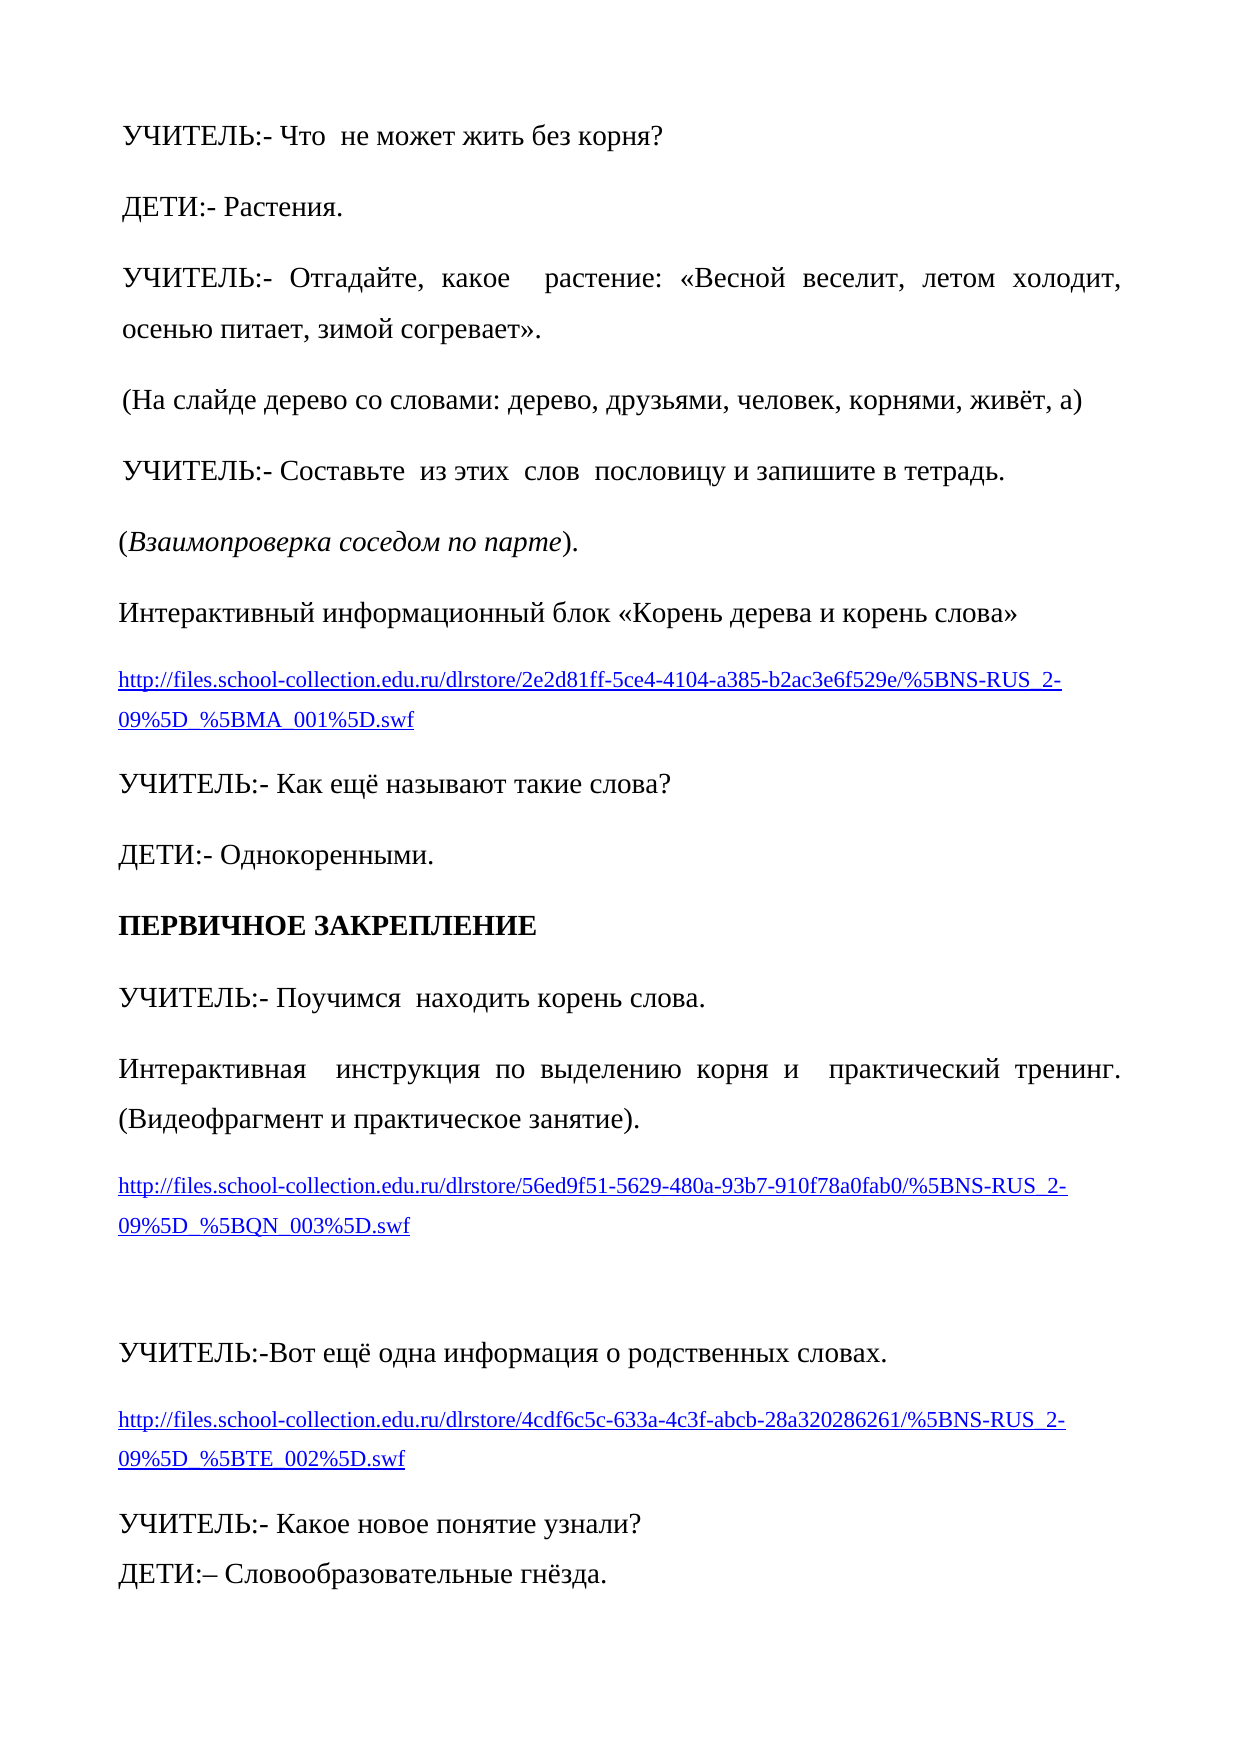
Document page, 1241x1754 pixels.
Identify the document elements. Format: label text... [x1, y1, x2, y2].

text http://files.school-collection.edu.ru/dlrstore/2e2d81ff-5ce4-4104-a385-b2ac3e6f529e/%5BNS-RUS_2-09%5D_%5BMA_001%5D.swf [118, 666, 1122, 732]
text УЧИТЕЛЬ:- Что не может жить без корня? [122, 118, 1122, 152]
text Интерактивная инструкция по выделению корня и практический тренинг. (Видеофрагмент и практическое занятие). [118, 1051, 1122, 1135]
text УЧИТЕЛЬ:- Поучимся находить корень слова. [118, 980, 1122, 1013]
text ДЕТИ:- Растения. [122, 189, 1122, 223]
text УЧИТЕЛЬ:-Вот ещё одна информация о родственных словах. [118, 1335, 1122, 1368]
text УЧИТЕЛЬ:- Отгадайте, какое растение: «Весной веселит, летом холодит, осенью питает, зимой согревает». [122, 260, 1122, 344]
text УЧИТЕЛЬ:- Как ещё называют такие слова? [118, 766, 1122, 800]
text (Взаимопроверка соседом по парте). [118, 524, 1122, 558]
text http://files.school-collection.edu.ru/dlrstore/56ed9f51-5629-480a-93b7-910f78a0fab0/%5BNS-RUS_2-09%5D_%5BQN_003%5D.swf [118, 1172, 1122, 1238]
text УЧИТЕЛЬ:- Какое новое понятие узнали? ДЕТИ:– Словообразовательные гнёзда. [118, 1506, 1122, 1590]
text ДЕТИ:- Однокоренными. [118, 837, 1122, 871]
text ПЕРВИЧНОЕ ЗАКРЕПЛЕНИЕ [118, 908, 1122, 942]
text Интерактивный информационный блок «Корень дерева и корень слова» [118, 595, 1122, 629]
text http://files.school-collection.edu.ru/dlrstore/4cdf6c5c-633a-4c3f-abcb-28a320286261/%5BNS-RUS_2-09%5D_%5BTE_002%5D.swf [118, 1406, 1122, 1472]
text (На слайде дерево со словами: дерево, друзьями, человек, корнями, живёт, а) [122, 382, 1122, 415]
text УЧИТЕЛЬ:- Составьте из этих слов пословицу и запишите в тетрадь. [122, 453, 1122, 487]
